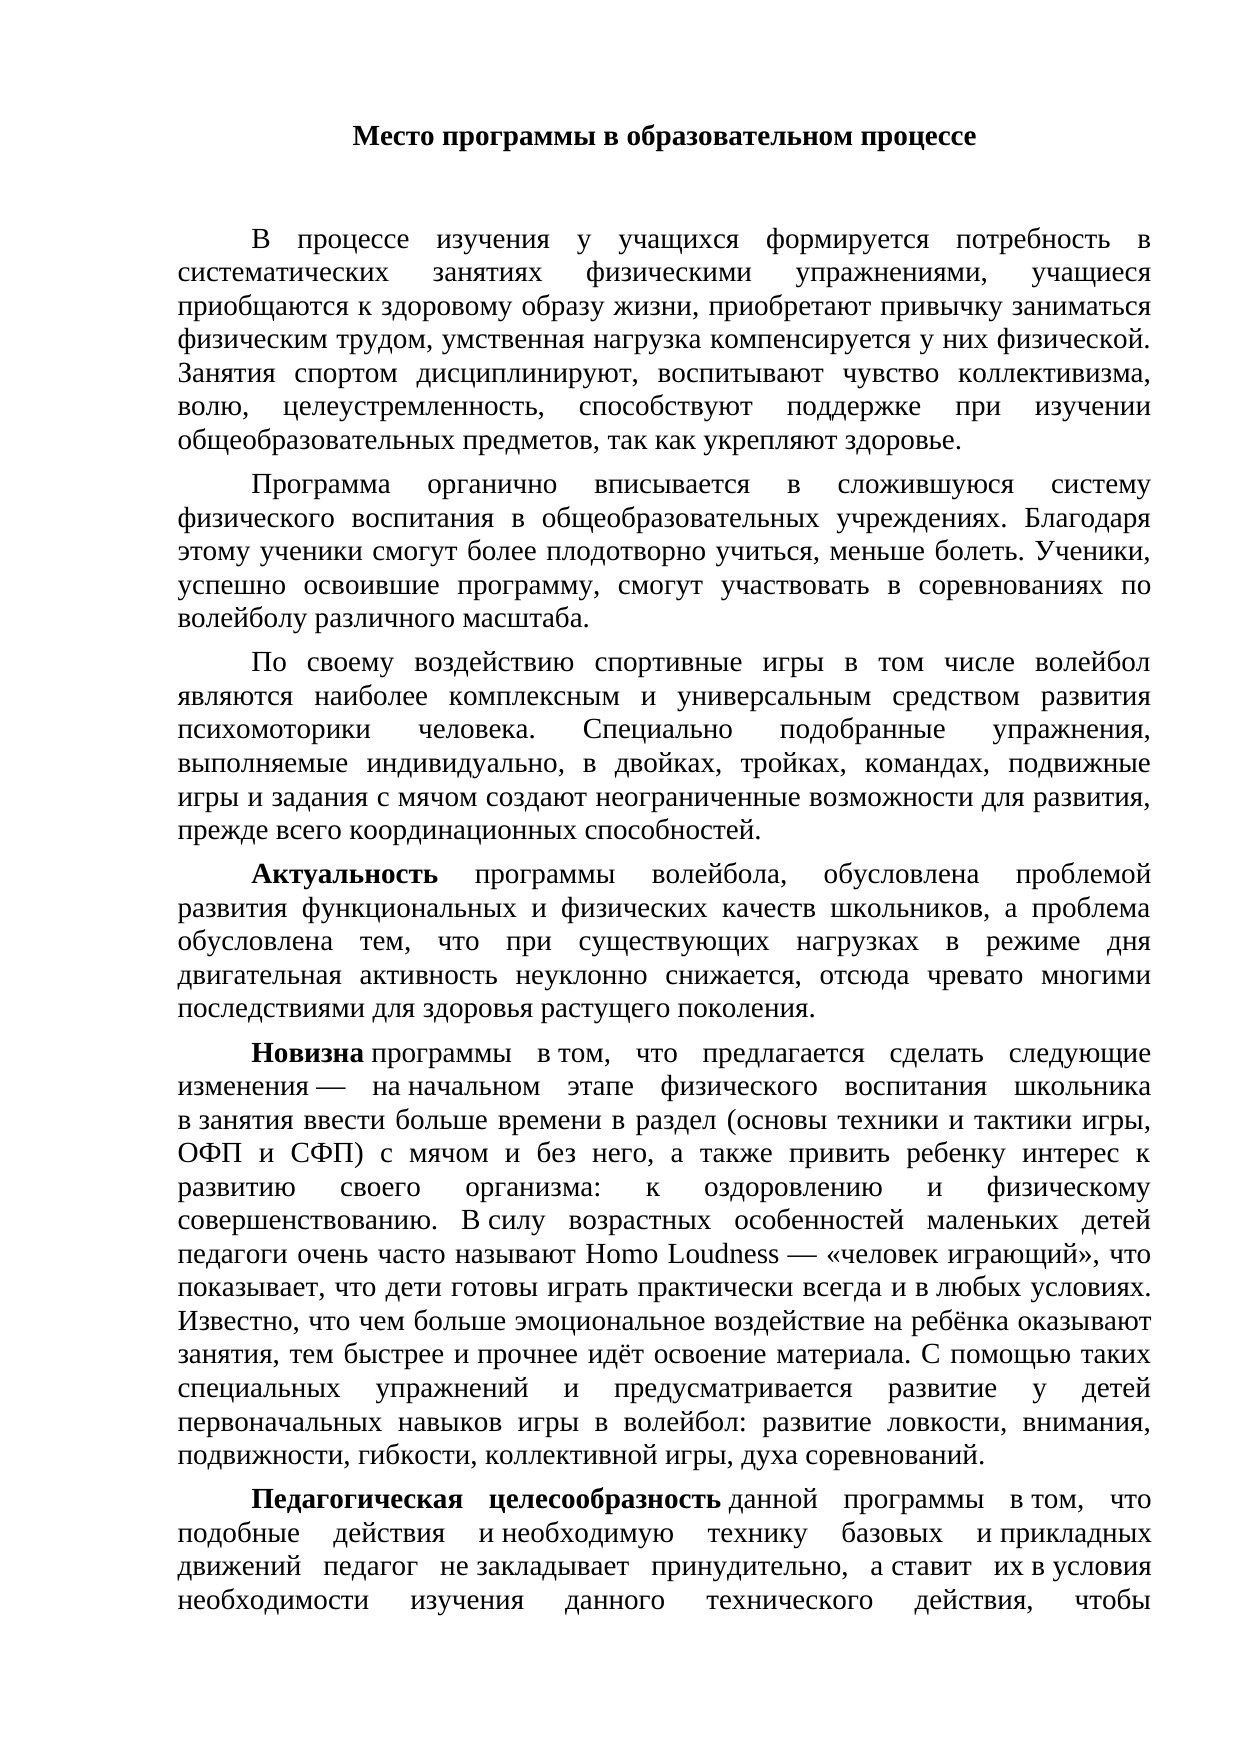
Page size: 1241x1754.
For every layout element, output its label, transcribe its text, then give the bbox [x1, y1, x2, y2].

text Новизна программы в том, что предлагается сделать следующие изменения — на начальном этапе физического воспитания школьника в занятия ввести больше времени в раздел (основы техники и тактики игры, ОФП и СФП) с мячом и без него, а также привить ребенку интерес к развитию своего организма: к оздоровлению и физическому совершенствованию. В силу возрастных особенностей маленьких детей педагоги очень часто называют Homo Loudness — «человек играющий», что показывает, что дети готовы играть практически всегда и в любых условиях. Известно, что чем больше эмоциональное воздействие на ребёнка оказывают занятия, тем быстрее и прочнее идёт освоение материала. С помощью таких специальных упражнений и предусматривается развитие у детей первоначальных навыков игры в волейбол: развитие ловкости, внимания, подвижности, гибкости, коллективной игры, духа соревнований. [177, 1035, 1152, 1471]
text Программа органично вписывается в сложившуюся систему физического воспитания в общеобразовательных учреждениях. Благодаря этому ученики смогут более плодотворно учиться, меньше болеть. Ученики, успешно освоившие программу, смогут участвовать в соревнованиях по волейболу различного масштаба. [177, 466, 1152, 634]
text Место программы в образовательном процессе [177, 118, 1152, 152]
text По своему воздействию спортивные игры в том числе волейбол являются наиболее комплексным и универсальным средством развития психомоторики человека. Специально подобранные упражнения, выполняемые индивидуально, в двойках, тройках, командах, подвижные игры и задания с мячом создают неограниченные возможности для развития, прежде всего координационных способностей. [177, 644, 1152, 846]
text Актуальность программы волейбола, обусловлена проблемой развития функциональных и физических качеств школьников, а проблема обусловлена тем, что при существующих нагрузках в режиме дня двигательная активность неуклонно снижается, отсюда чревато многими последствиями для здоровья растущего поколения. [177, 856, 1152, 1024]
text В процессе изучения у учащихся формируется потребность в систематических занятиях физическими упражнениями, учащиеся приобщаются к здоровому образу жизни, приобретают привычку заниматься физическим трудом, умственная нагрузка компенсируется у них физической. Занятия спортом дисциплинируют, воспитывают чувство коллективизма, волю, целеустремленность, способствуют поддержке при изучении общеобразовательных предметов, так как укрепляют здоровье. [177, 221, 1152, 456]
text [177, 1481, 1152, 1616]
